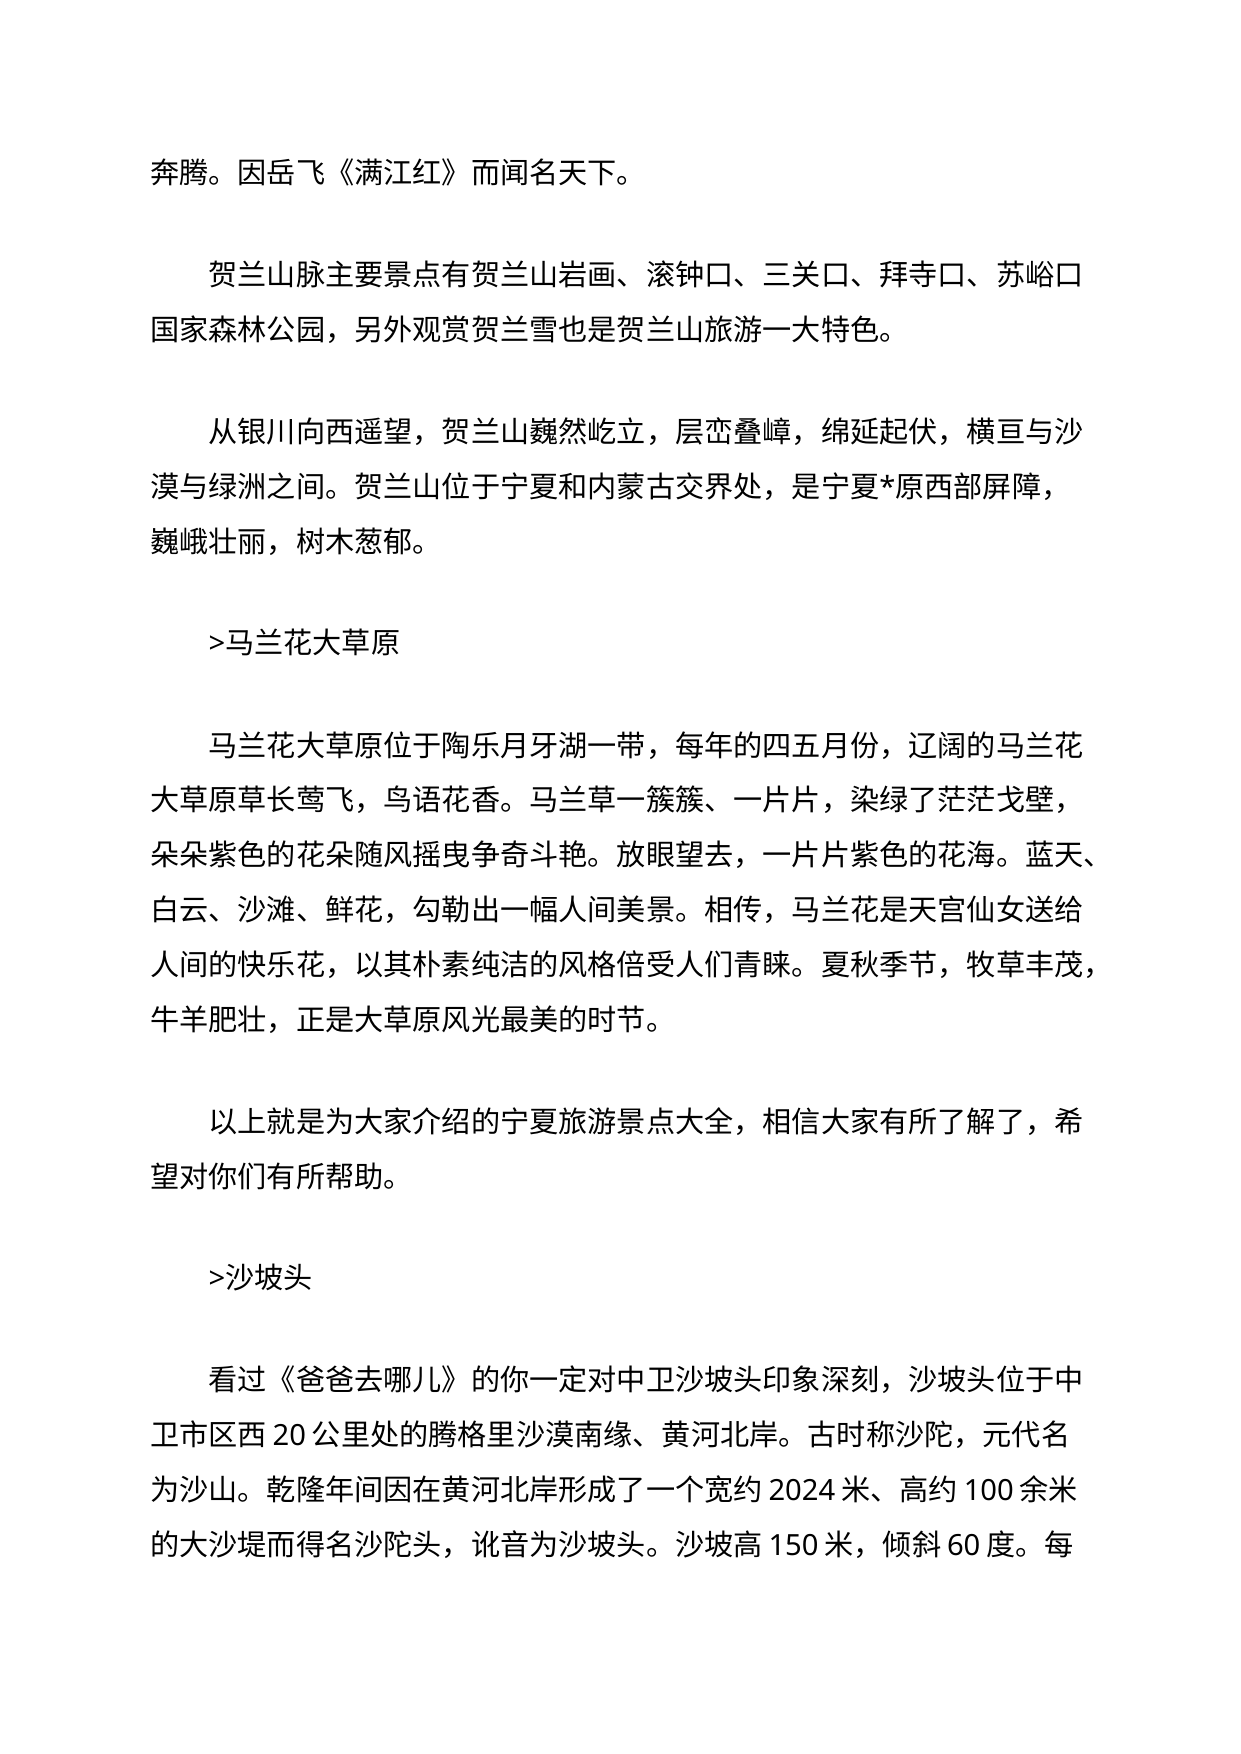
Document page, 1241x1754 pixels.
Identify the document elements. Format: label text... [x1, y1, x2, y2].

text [150, 1357, 1090, 1564]
text >马兰花大草原 [150, 620, 1090, 662]
text 从银川向西遥望，贺兰山巍然屹立，层峦叠嶂，绵延起伏，横亘与沙漠与绿洲之间。贺兰山位于宁夏和内蒙古交界处，是宁夏*原西部屏障，巍峨壮丽，树木葱郁。 [150, 408, 1090, 561]
text 贺兰山脉主要景点有贺兰山岩画、滚钟口、三关口、拜寺口、苏峪口国家森林公园，另外观赏贺兰雪也是贺兰山旅游一大特色。 [150, 252, 1090, 349]
text 马兰花大草原位于陶乐月牙湖一带，每年的四五月份，辽阔的马兰花大草原草长莺飞，鸟语花香。马兰草一簇簇、一片片，染绿了茫茫戈壁，朵朵紫色的花朵随风摇曳争奇斗艳。放眼望去，一片片紫色的花海。蓝天、白云、沙滩、鲜花，勾勒出一幅人间美景。相传，马兰花是天宫仙女送给人间的快乐花，以其朴素纯洁的风格倍受人们青睐。夏秋季节，牧草丰茂，牛羊肥壮，正是大草原风光最美的时节。 [150, 722, 1090, 1039]
text 以上就是为大家介绍的宁夏旅游景点大全，相信大家有所了解了，希望对你们有所帮助。 [150, 1098, 1090, 1196]
text >沙坡头 [150, 1255, 1090, 1297]
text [150, 150, 1090, 192]
